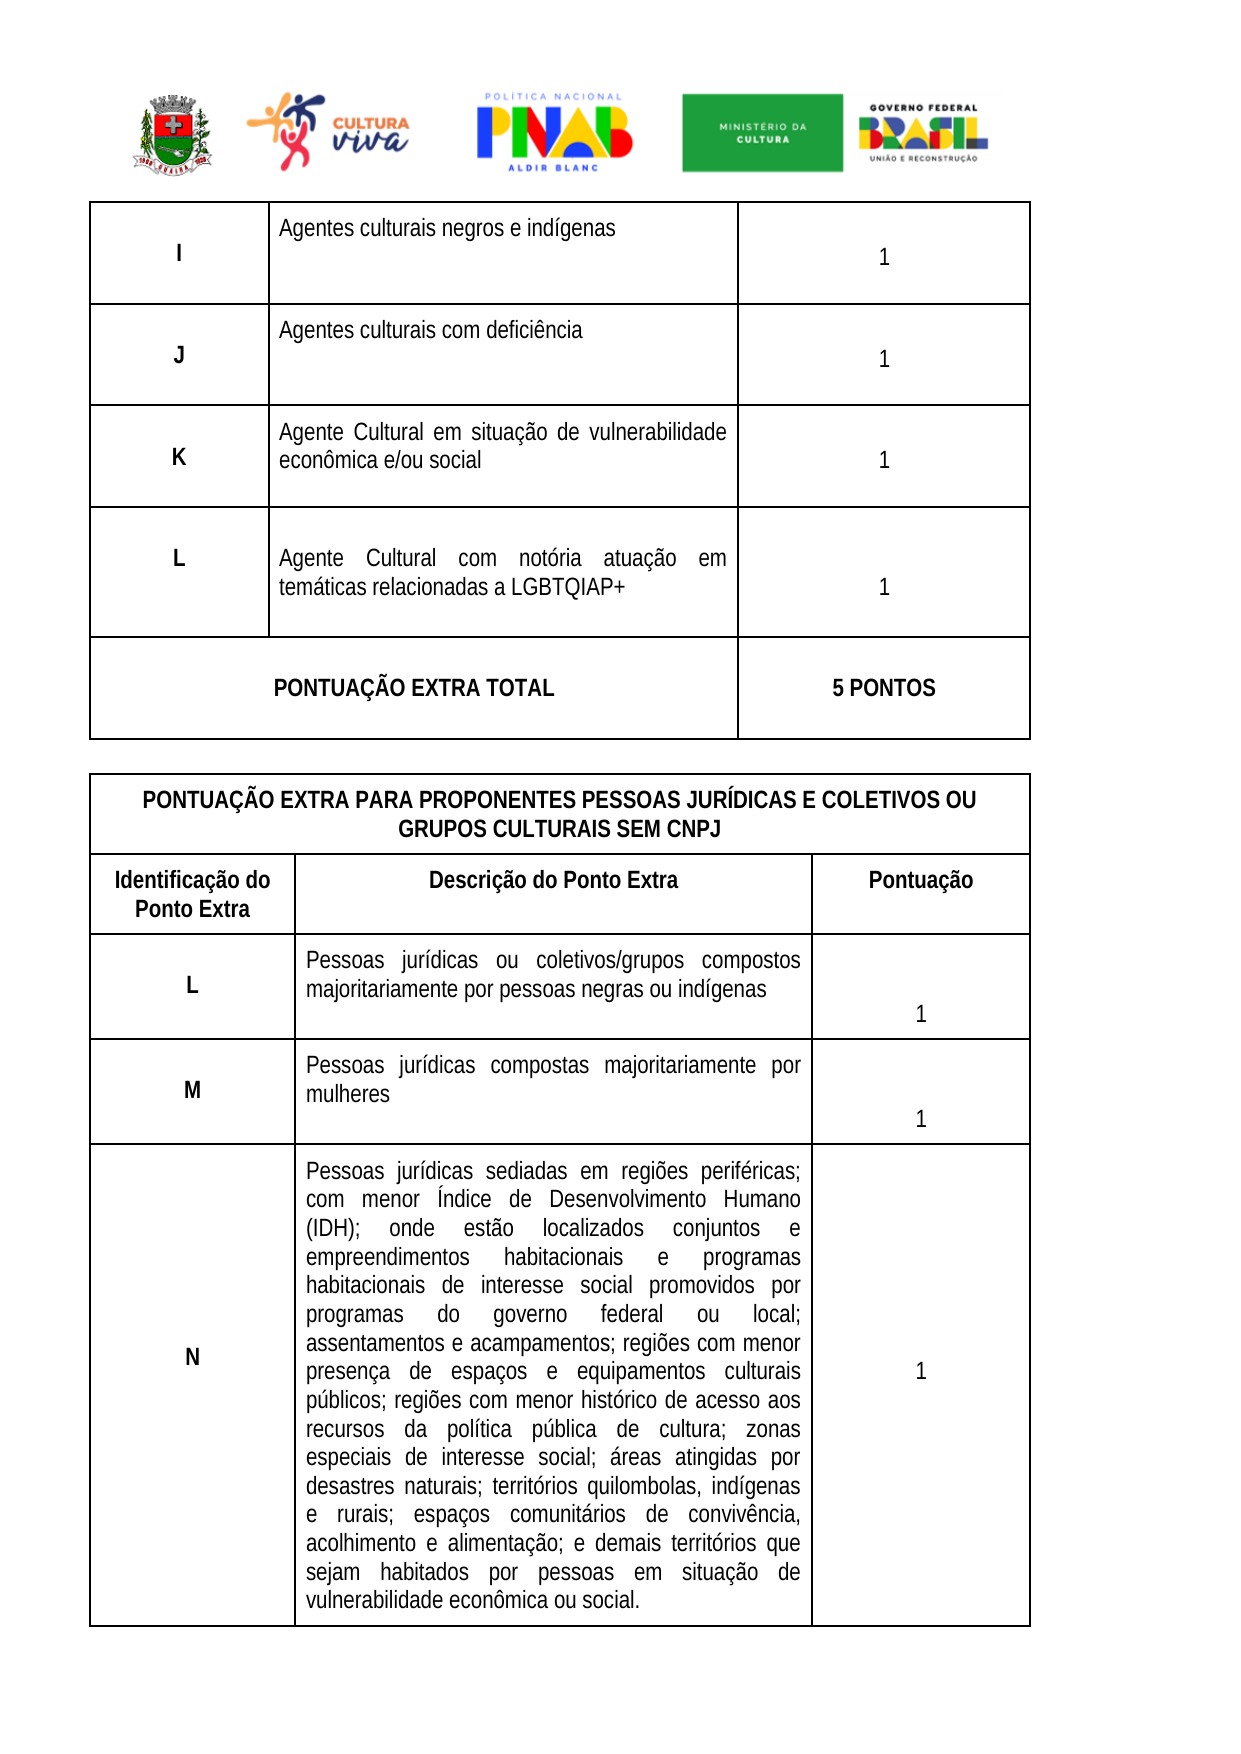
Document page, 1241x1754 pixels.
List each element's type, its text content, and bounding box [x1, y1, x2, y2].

table_cell 1 [739, 305, 1029, 404]
table_cell I [91, 203, 268, 302]
table_cell L [91, 508, 268, 636]
table_cell J [91, 305, 268, 404]
table_cell Pontuação [813, 855, 1029, 933]
picture [88, 59, 1030, 197]
table_cell 1 [739, 406, 1029, 506]
table_cell Identificação do Ponto Extra [91, 855, 294, 933]
table_header PONTUAÇÃO EXTRA PARA PROPONENTES PESSOAS JURÍDICAS E COLETIVOS OU GRUPOS CULTURAIS SEM CNPJ [91, 775, 1029, 853]
table_cell Pessoas jurídicas sediadas em regiões periféricas; com menor Índice de Desenvolvimento Humano (IDH); onde estão localizados conjuntos e empreendimentos habitacionais e programas habitacionais de interesse social promovidos por programas do governo federal ou local; assentamentos e acampamentos; regiões com menor presença de espaços e equipamentos culturais públicos; regiões com menor histórico de acesso aos recursos da política pública de cultura; zonas especiais de interesse social; áreas atingidas por desastres naturais; territórios quilombolas, indígenas e rurais; espaços comunitários de convivência, acolhimento e alimentação; e demais territórios que sejam habitados por pessoas em situação de vulnerabilidade econômica ou social. [296, 1145, 811, 1624]
table_cell 1 [739, 508, 1029, 636]
table_cell 1 [813, 1145, 1029, 1624]
table_cell Pessoas jurídicas compostas majoritariamente por mulheres [296, 1040, 811, 1143]
table_cell Agente Cultural em situação de vulnerabilidade econômica e/ou social [270, 406, 737, 506]
table_cell K [91, 406, 268, 506]
table_cell PONTUAÇÃO EXTRA TOTAL [91, 638, 737, 737]
table_cell 1 [813, 1040, 1029, 1143]
table_cell L [91, 935, 294, 1038]
table_cell 1 [813, 935, 1029, 1038]
table_cell M [91, 1040, 294, 1143]
table_cell N [91, 1145, 294, 1624]
table_cell Descrição do Ponto Extra [296, 855, 811, 933]
table_cell Pessoas jurídicas ou coletivos/grupos compostos majoritariamente por pessoas negras ou indígenas [296, 935, 811, 1038]
table_cell 1 [739, 203, 1029, 302]
table_cell 5 PONTOS [739, 638, 1029, 737]
table_cell Agentes culturais negros e indígenas [270, 203, 737, 302]
table_cell Agente Cultural com notória atuação em temáticas relacionadas a LGBTQIAP+ [270, 508, 737, 636]
table_cell Agentes culturais com deficiência [270, 305, 737, 404]
